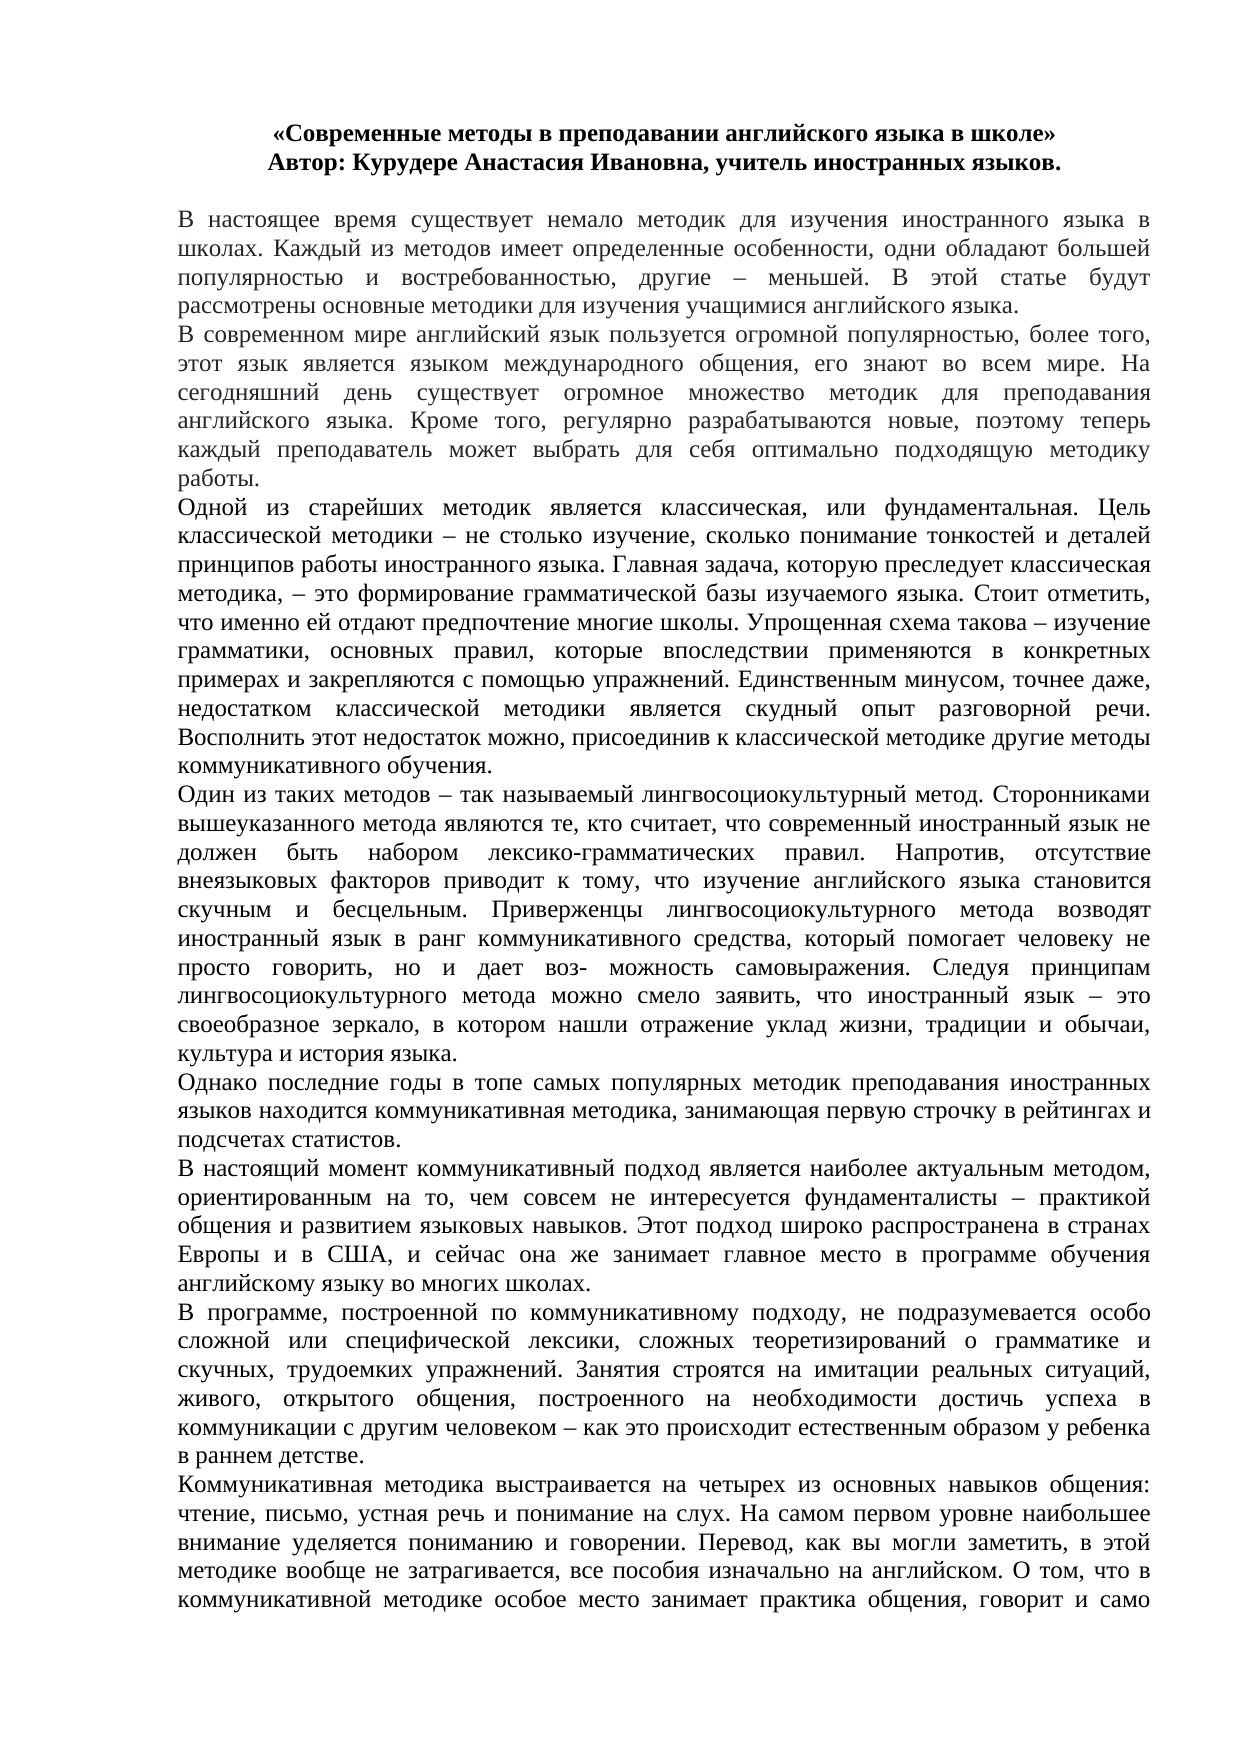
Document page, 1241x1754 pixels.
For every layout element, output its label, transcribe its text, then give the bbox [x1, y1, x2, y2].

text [177, 1469, 1152, 1613]
text «Современные методы в преподавании английского языка в школе» [177, 118, 1152, 147]
text Один из таких методов – так называемый лингвосоциокультурный метод. Сторонниками вышеуказанного метода являются те, кто считает, что современный иностранный язык не должен быть набором лексико-грамматических правил. Напротив, отсутствие внеязыковых факторов приводит к тому, что изучение английского языка становится скучным и бесцельным. Приверженцы лингвосоциокультурного метода возводят иностранный язык в ранг коммуникативного средства, который помогает человеку не просто говорить, но и дает воз- можность самовыражения. Следуя принципам лингвосоциокультурного метода можно смело заявить, что иностранный язык – это своеобразное зеркало, в котором нашли отражение уклад жизни, традиции и обычаи, культура и история языка. [177, 779, 1152, 1067]
text Автор: Курудере Анастасия Ивановна, учитель иностранных языков. [177, 147, 1152, 176]
text В программе, построенной по коммуникативному подходу, не подразумевается особо сложной или специфической лексики, сложных теоретизирований о грамматике и скучных, трудоемких упражнений. Занятия строятся на имитации реальных ситуаций, живого, открытого общения, построенного на необходимости достичь успеха в коммуникации с другим человеком – как это происходит естественным образом у ребенка в раннем детстве. [177, 1297, 1152, 1469]
text Однако последние годы в топе самых популярных методик преподавания иностранных языков находится коммуникативная методика, занимающая первую строчку в рейтингах и подсчетах статистов. [177, 1067, 1152, 1153]
text В современном мире английский язык пользуется огромной популярностью, более того, этот язык является языком международного общения, его знают во всем мире. На сегодняшний день существует огромное множество методик для преподавания английского языка. Кроме того, регулярно разрабатываются новые, поэтому теперь каждый преподаватель может выбрать для себя оптимально подходящую методику работы. [177, 319, 1152, 492]
text В настоящее время существует немало методик для изучения иностранного языка в школах. Каждый из методов имеет определенные особенности, одни обладают большей популярностью и востребованностью, другие – меньшей. В этой статье будут рассмотрены основные методики для изучения учащимися английского языка. [177, 176, 1152, 319]
text Одной из старейших методик является классическая, или фундаментальная. Цель классической методики – не столько изучение, сколько понимание тонкостей и деталей принципов работы иностранного языка. Главная задача, которую преследует классическая методика, – это формирование грамматической базы изучаемого языка. Стоит отметить, что именно ей отдают предпочтение многие школы. Упрощенная схема такова – изучение грамматики, основных правил, которые впоследствии применяются в конкретных примерах и закрепляются с помощью упражнений. Единственным минусом, точнее даже, недостатком классической методики является скудный опыт разговорной речи. Восполнить этот недостаток можно, присоединив к классической методике другие методы коммуникативного обучения. [177, 492, 1152, 779]
text В настоящий момент коммуникативный подход является наиболее актуальным методом, ориентированным на то, чем совсем не интересуется фундаменталисты – практикой общения и развитием языковых навыков. Этот подход широко распространена в странах Европы и в США, и сейчас она же занимает главное место в программе обучения английскому языку во многих школах. [177, 1153, 1152, 1297]
